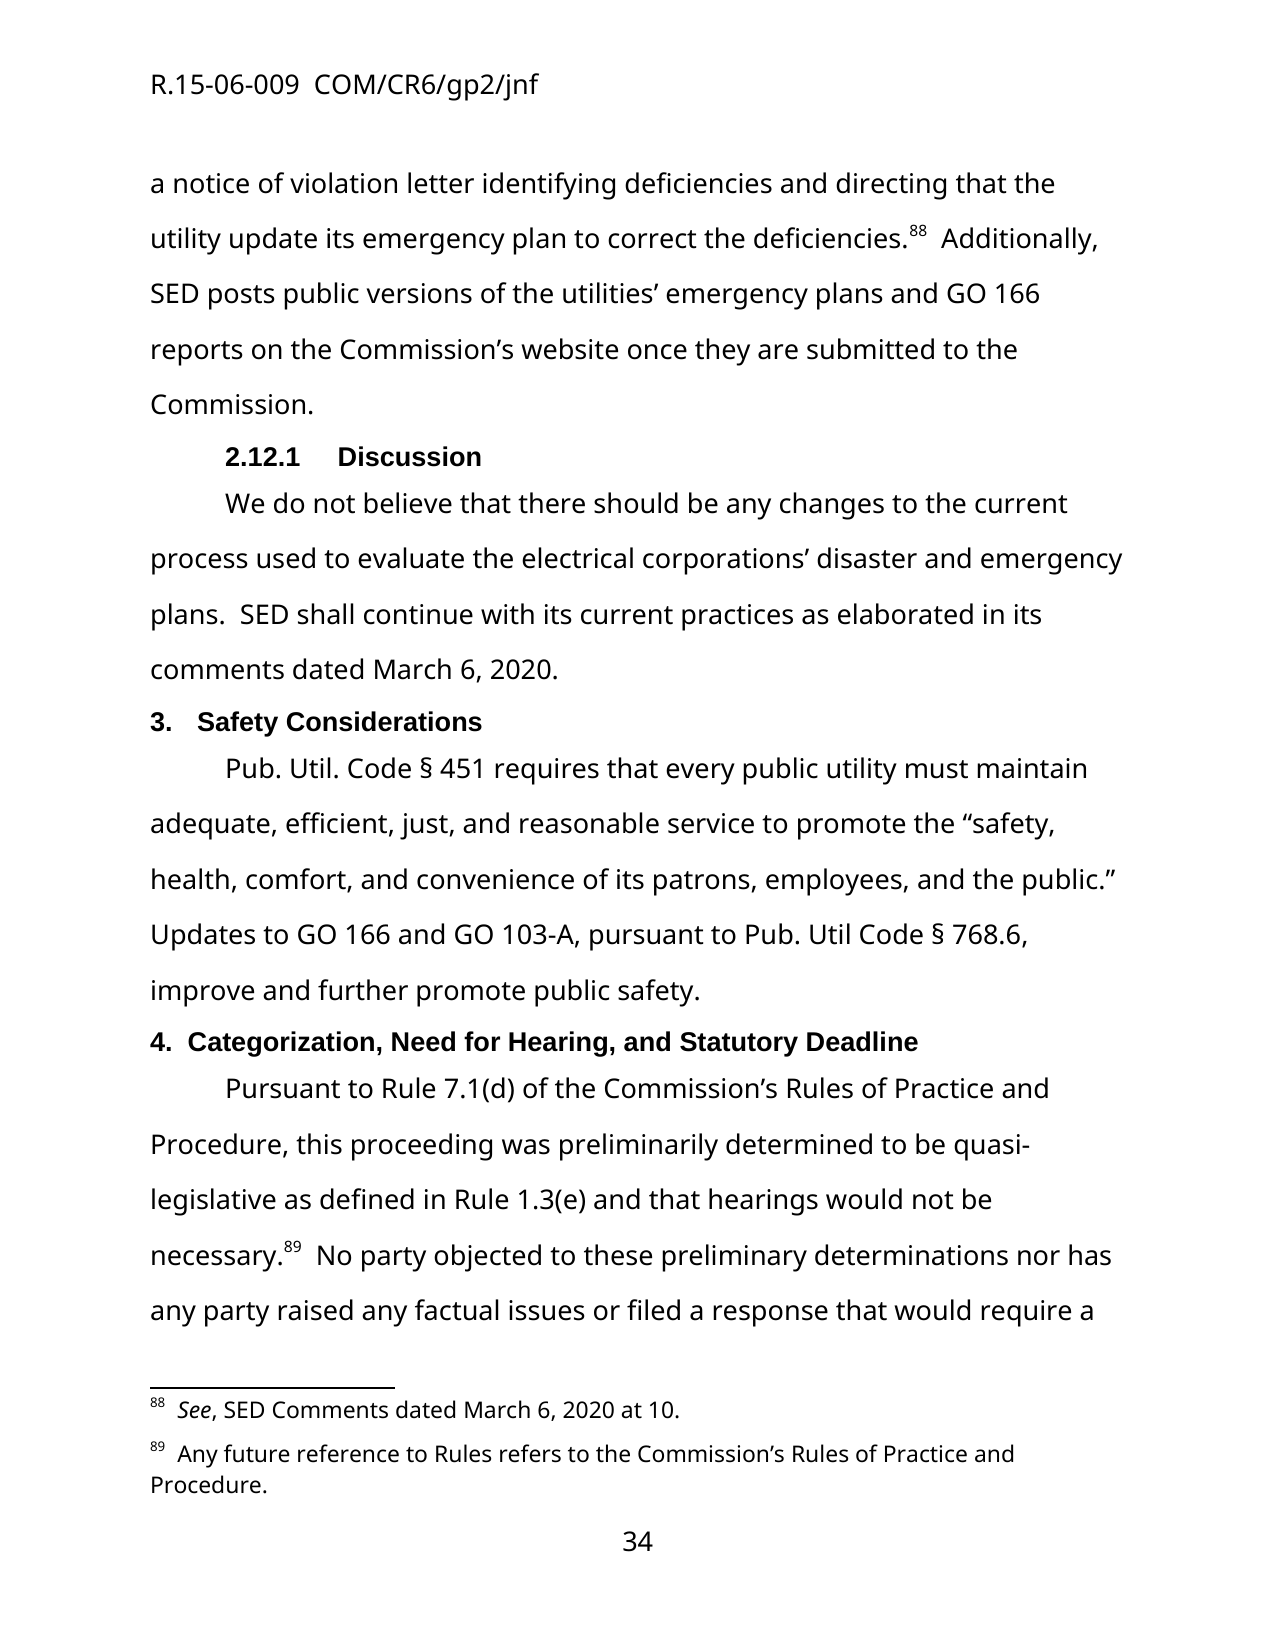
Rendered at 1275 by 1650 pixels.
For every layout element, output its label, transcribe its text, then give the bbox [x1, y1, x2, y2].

text Pub. Util. Code § 451 requires that every public utility must maintain adequate, efficient, just, and reasonable service to promote the “safety, health, comfort, and convenience of its patrons, employees, and the public.” Updates to GO 166 and GO 103-A, pursuant to Pub. Util Code § 768.6, improve and further promote public safety. [150, 750, 1125, 1008]
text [150, 1070, 1125, 1328]
subtitle Discussion [225, 441, 1125, 472]
subtitle Safety Considerations [150, 706, 900, 737]
text We do not believe that there should be any changes to the current process used to evaluate the electrical corporations’ disaster and emergency plans. SED shall continue with its current practices as elaborated in its comments dated March 6, 2020. [150, 485, 1125, 687]
subtitle Categorization, Need for Hearing, and Statutory Deadline [150, 1026, 1125, 1057]
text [150, 164, 1125, 422]
